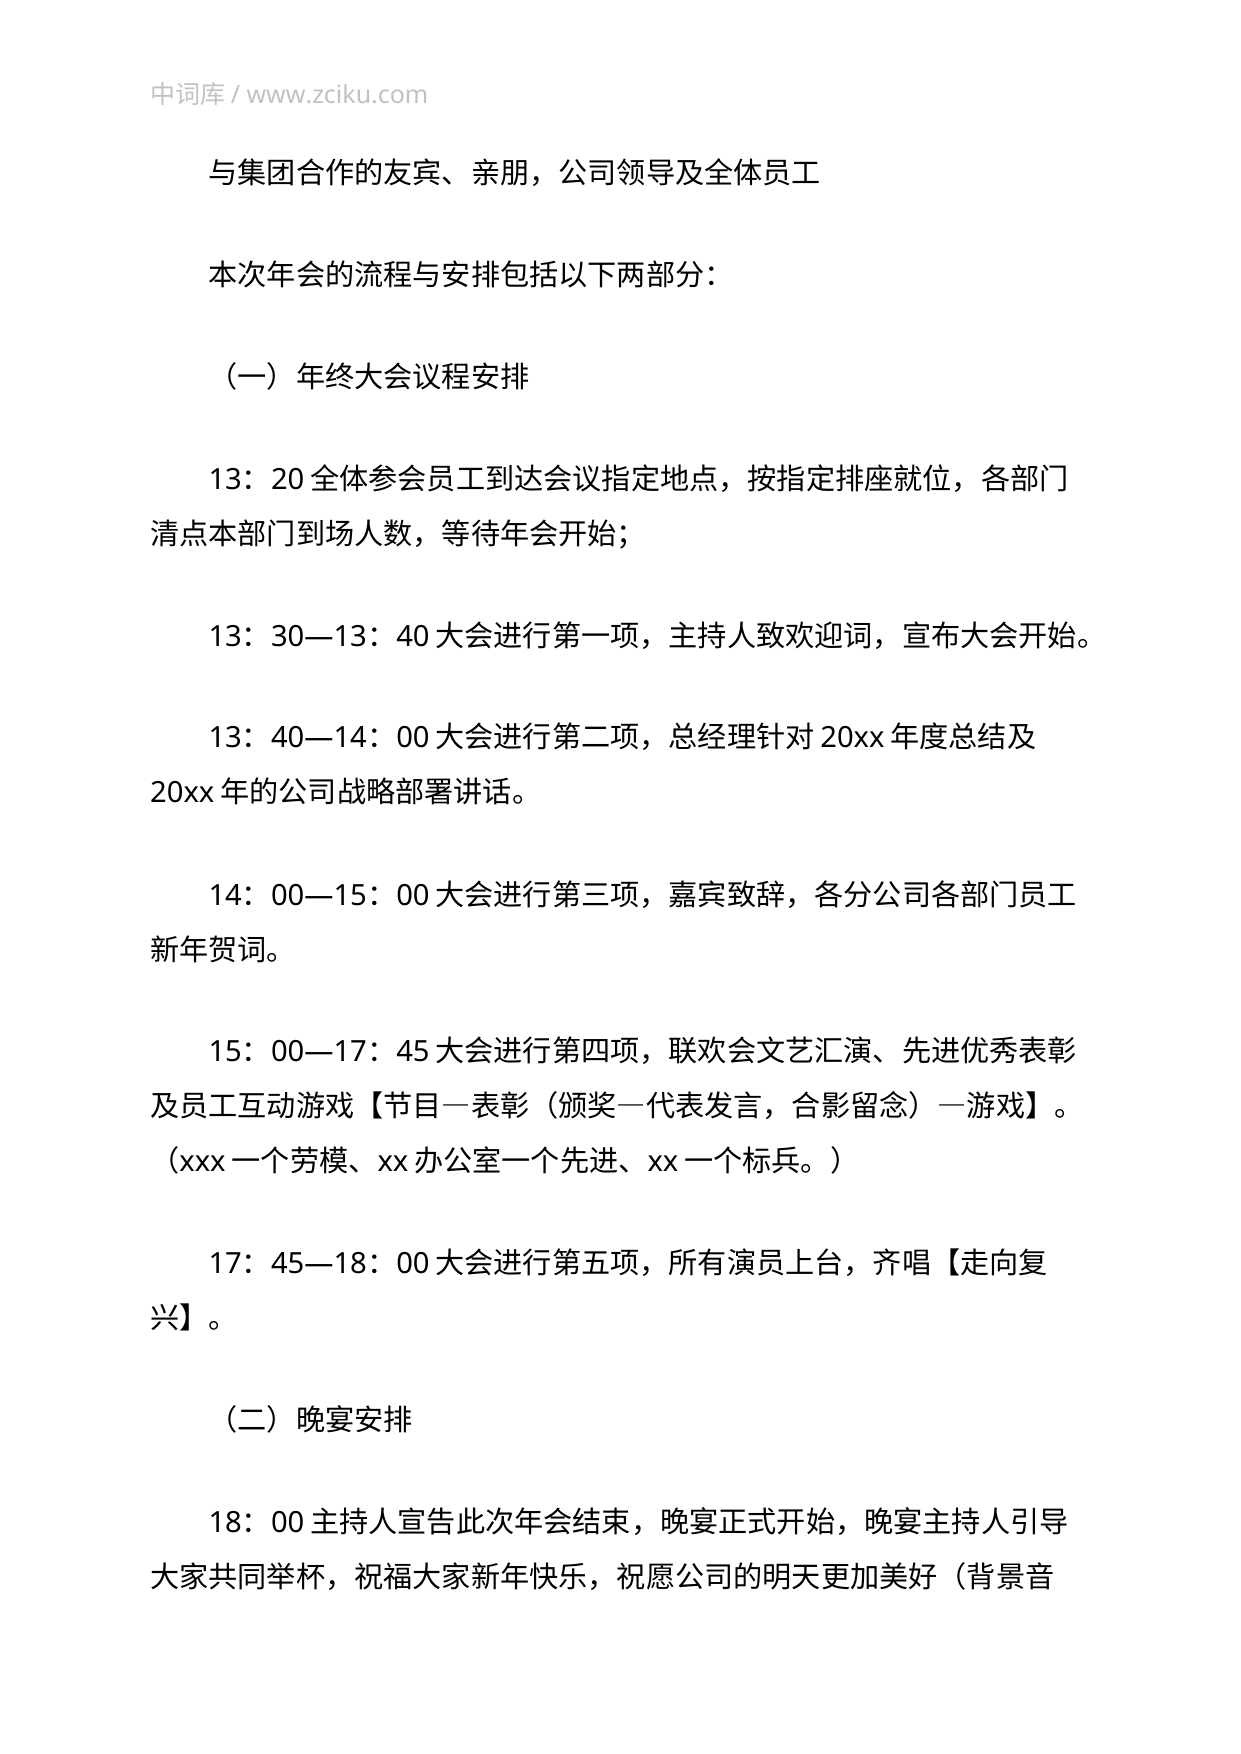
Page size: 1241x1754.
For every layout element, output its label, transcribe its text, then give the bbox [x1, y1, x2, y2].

text （二）晚宴安排 [150, 1396, 1090, 1439]
text 15：00—17：45大会进行第四项，联欢会文艺汇演、先进优秀表彰及员工互动游戏【节目—表彰（颁奖—代表发言，合影留念）—游戏】。（xxx一个劳模、xx办公室一个先进、xx一个标兵。） [150, 1028, 1090, 1180]
text 13：30—13：40大会进行第一项，主持人致欢迎词，宣布大会开始。 [150, 612, 1090, 654]
text 本次年会的流程与安排包括以下两部分： [150, 252, 1090, 294]
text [150, 1498, 1090, 1596]
text 13：20全体参会员工到达会议指定地点，按指定排座就位，各部门清点本部门到场人数，等待年会开始； [150, 455, 1090, 553]
text 13：40—14：00大会进行第二项，总经理针对20xx年度总结及20xx年的公司战略部署讲话。 [150, 714, 1090, 811]
text 与集团合作的友宾、亲朋，公司领导及全体员工 [150, 150, 1090, 192]
text （一）年终大会议程安排 [150, 353, 1090, 396]
text 17：45—18：00大会进行第五项，所有演员上台，齐唱【走向复兴】。 [150, 1240, 1090, 1337]
text 14：00—15：00大会进行第三项，嘉宾致辞，各分公司各部门员工新年贺词。 [150, 871, 1090, 968]
